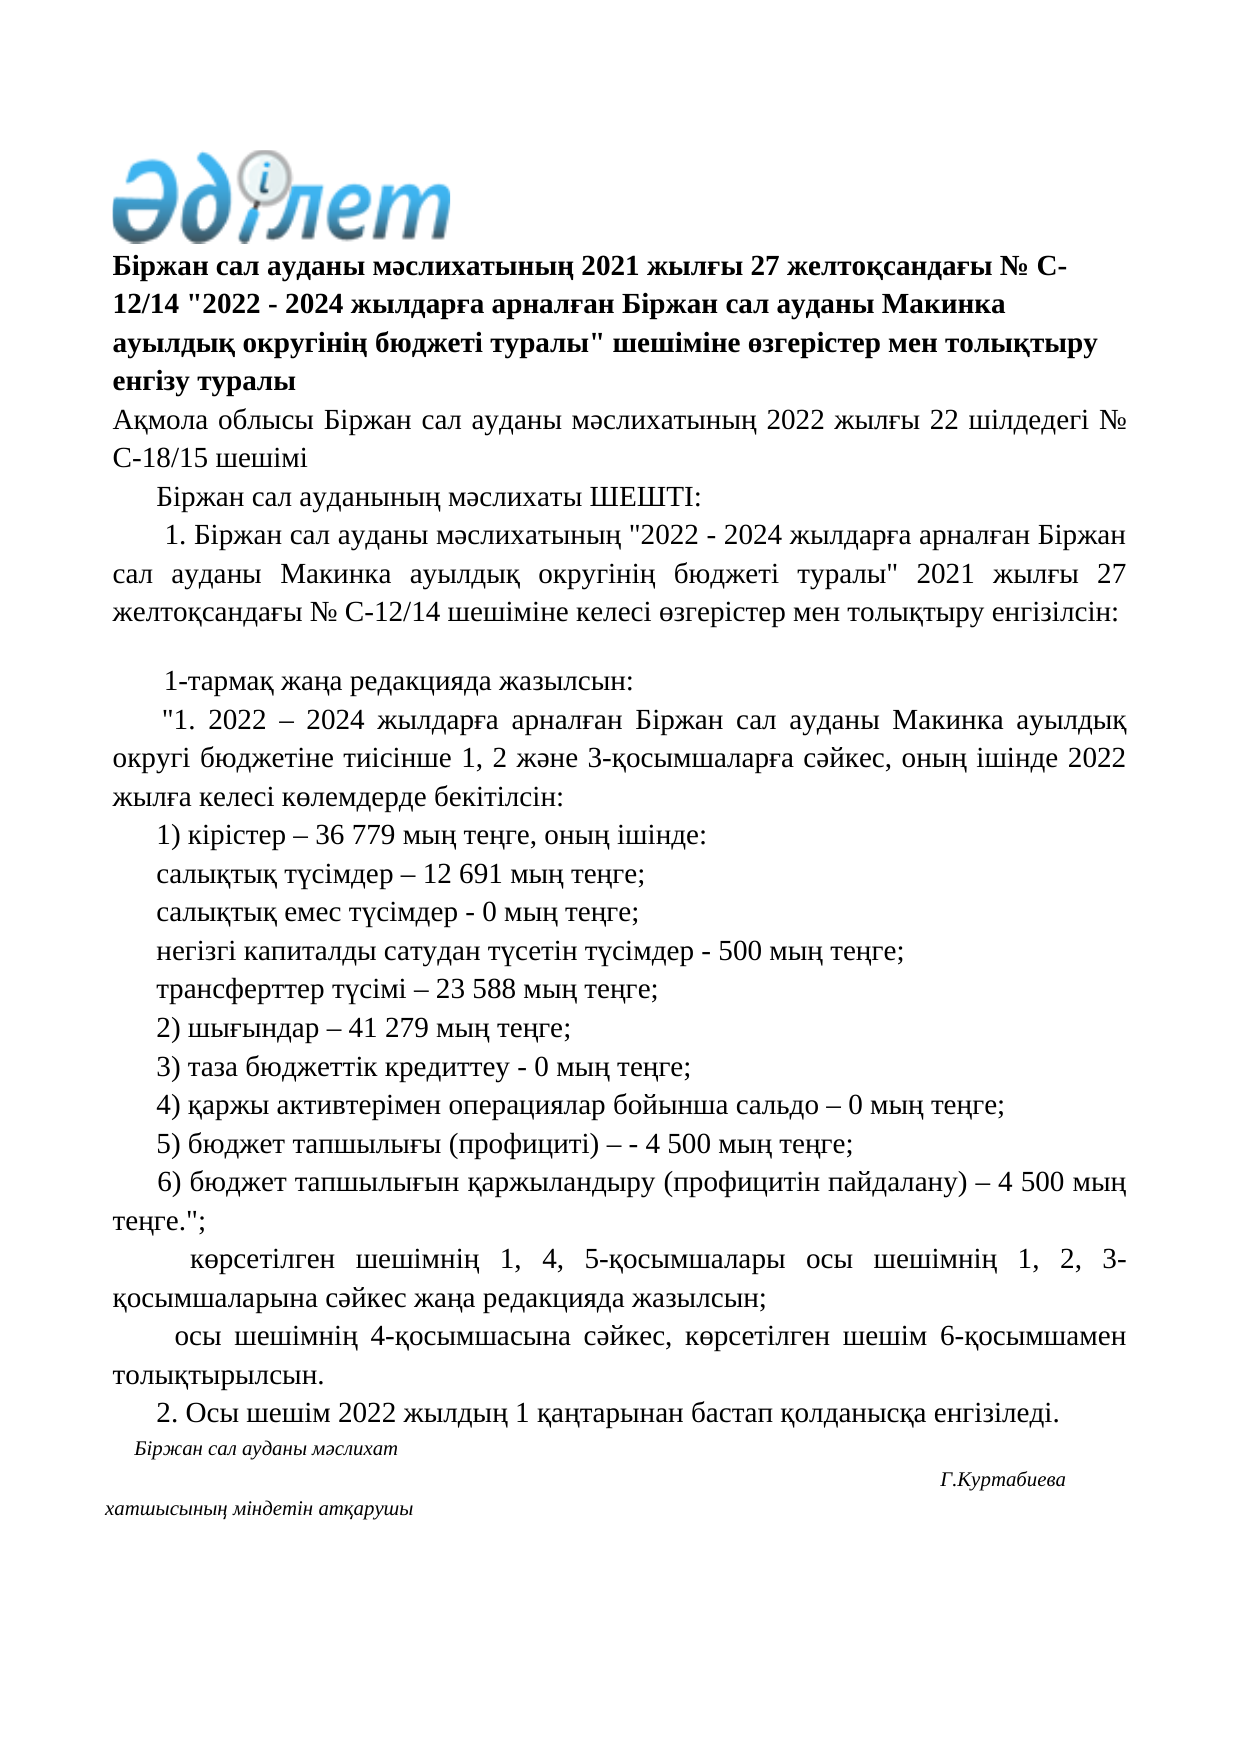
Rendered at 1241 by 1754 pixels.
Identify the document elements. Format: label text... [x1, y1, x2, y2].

text 5) бюджет тапшылығы (профициті) – - 4 500 мың теңге; [112, 1126, 1128, 1159]
text Ақмола облысы Біржан сал ауданы мәслихатының 2022 жылғы 22 шілдедегі № С-18/15 шешімі [112, 402, 1128, 474]
text 3) таза бюджеттік кредиттеу - 0 мың теңге; [112, 1049, 1128, 1082]
text Біржан сал ауданы мәслихатының 2021 жылғы 27 желтоқсандағы № С-12/14 "2022 - 2024 жылдарға арналған Біржан сал ауданы Макинка ауылдық округінің бюджеті туралы" шешіміне өзгерістер мен толықтыру енгізу туралы [112, 248, 1128, 397]
text Біржан сал ауданының мәслихаты ШЕШТІ: [112, 479, 1128, 512]
text 2. Осы шешім 2022 жылдың 1 қаңтарынан бастап қолданысқа енгізіледі. [112, 1396, 1128, 1429]
text 1) кірістер – 36 779 мың теңге, оның ішінде: [112, 817, 1128, 851]
text 1. Біржан сал ауданы мәслихатының "2022 - 2024 жылдарға арналған Біржан сал ауданы Макинка ауылдық округінің бюджеті туралы" 2021 жылғы 27 желтоқсандағы № С-12/14 шешіміне келесі өзгерістер мен толықтыру енгізілсін: [112, 517, 1128, 628]
text салықтық түсімдер – 12 691 мың теңге; [112, 856, 1128, 889]
text 6) бюджет тапшылығын қаржыландыру (профицитін пайдалану) – 4 500 мың теңге."; [112, 1164, 1128, 1236]
picture [112, 150, 451, 244]
text 4) қаржы активтерімен операциялар бойынша сальдо – 0 мың теңге; [112, 1087, 1128, 1121]
text негізгі капиталды сатудан түсетін түсімдер - 500 мың теңге; [112, 933, 1128, 967]
table_header Г.Куртабиева [939, 1434, 1240, 1527]
text салықтық емес түсімдер - 0 мың теңге; [112, 894, 1128, 928]
text осы шешімнің 4-қосымшасына сәйкес, көрсетілген шешім 6-қосымшамен толықтырылсын. [112, 1318, 1128, 1391]
text 2) шығындар – 41 279 мың теңге; [112, 1010, 1128, 1044]
text "1. 2022 – 2024 жылдарға арналған Біржан сал ауданы Макинка ауылдық округі бюджетіне тиісінше 1, 2 және 3-қосымшаларға сәйкес, оның ішінде 2022 жылға келесі көлемдерде бекітілсін: [112, 702, 1128, 812]
table_header Біржан сал ауданы мәслихат хатшысының міндетін атқарушы [101, 1434, 939, 1527]
text трансферттер түсімі – 23 588 мың теңге; [112, 972, 1128, 1005]
text 1-тармақ жаңа редакцияда жазылсын: [112, 663, 1128, 697]
text көрсетілген шешімнің 1, 4, 5-қосымшалары осы шешімнің 1, 2, 3-қосымшаларына сәйкес жаңа редакцияда жазылсын; [112, 1241, 1128, 1313]
